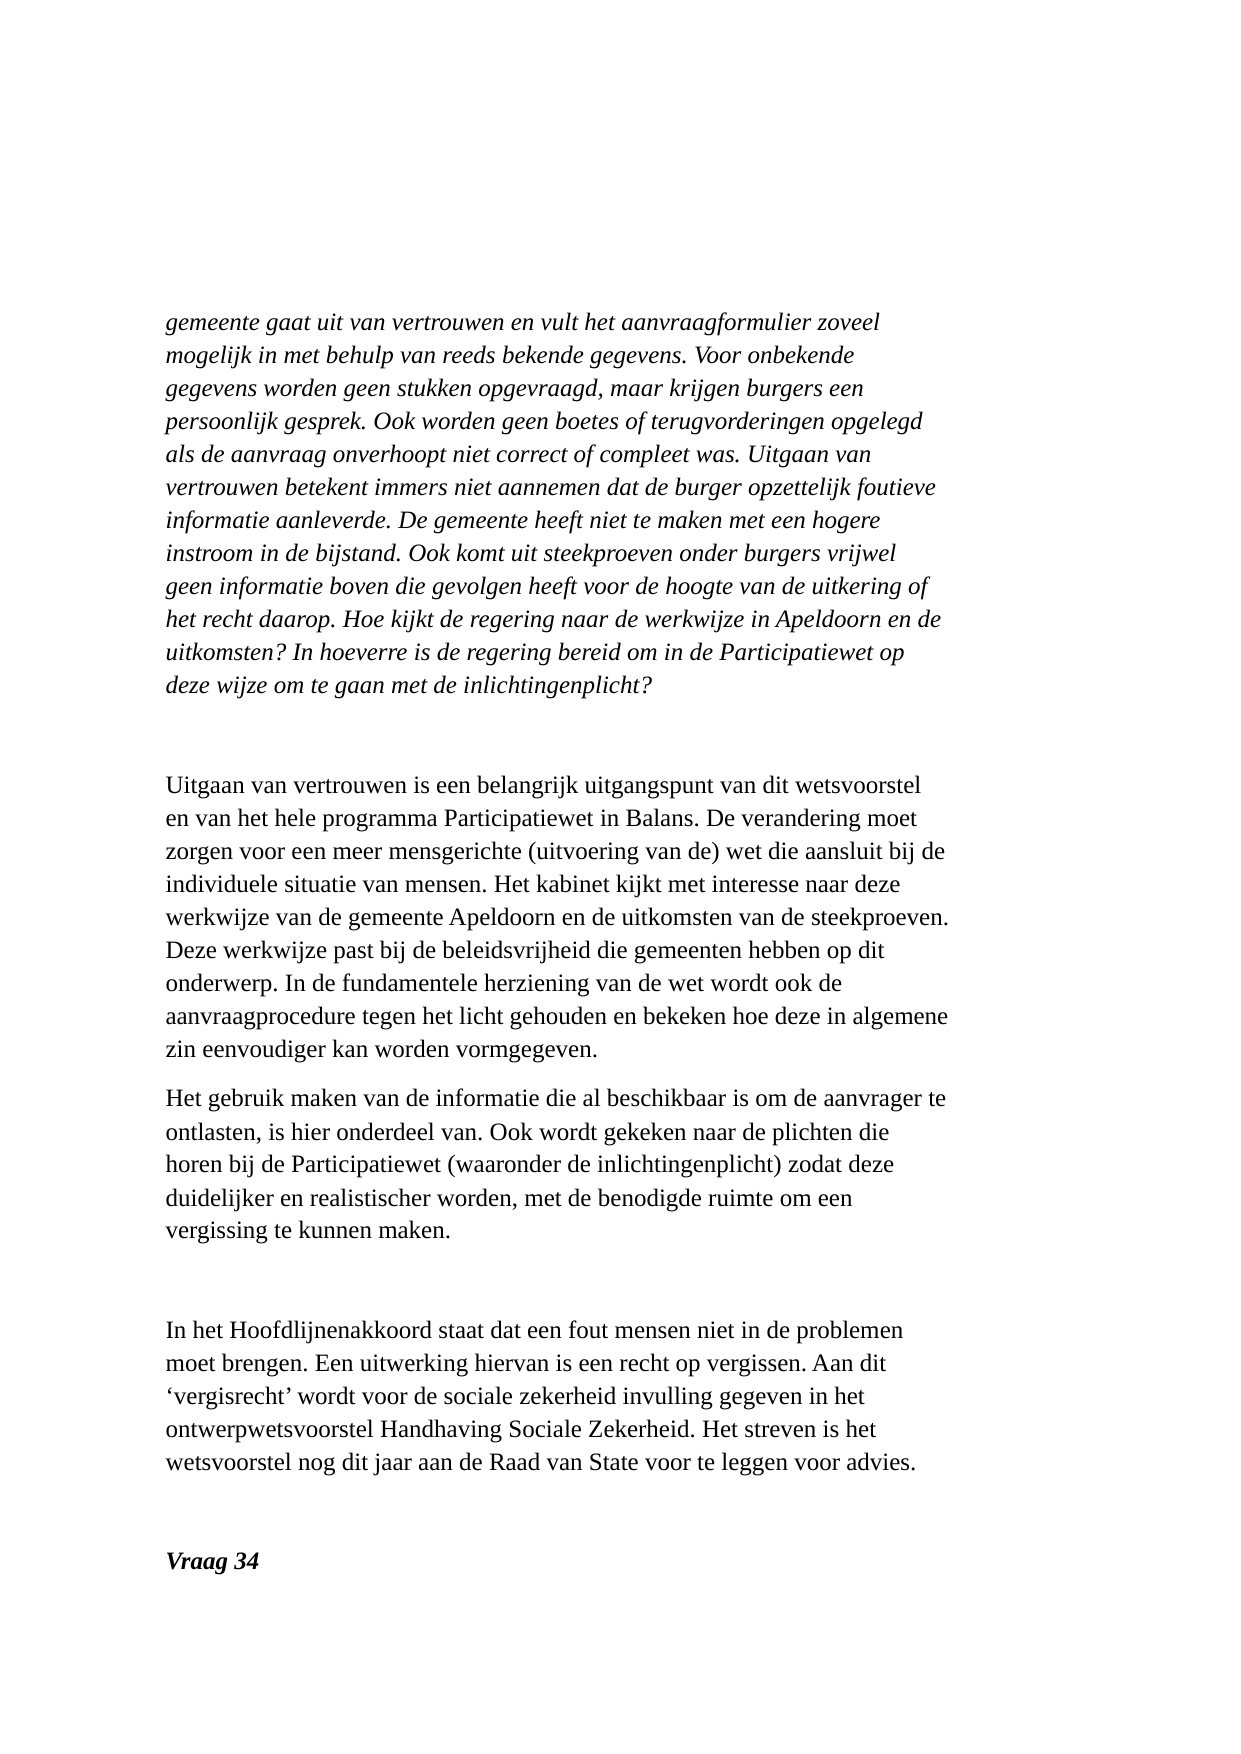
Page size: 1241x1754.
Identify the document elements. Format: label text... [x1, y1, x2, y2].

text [165, 307, 951, 699]
text Uitgaan van vertrouwen is een belangrijk uitgangspunt van dit wetsvoorstel en van het hele programma Participatiewet in Balans. De verandering moet zorgen voor een meer mensgerichte (uitvoering van de) wet die aansluit bij de individuele situatie van mensen. Het kabinet kijkt met interesse naar deze werkwijze van de gemeente Apeldoorn en de uitkomsten van de steekproeven. Deze werkwijze past bij de beleidsvrijheid die gemeenten hebben op dit onderwerp. In de fundamentele herziening van de wet wordt ook de aanvraagprocedure tegen het licht gehouden en bekeken hoe deze in algemene zin eenvoudiger kan worden vormgegeven. [165, 770, 951, 1063]
text Vraag 34 [165, 1546, 951, 1575]
text In het Hoofdlijnenakkoord staat dat een fout mensen niet in de problemen moet brengen. Een uitwerking hiervan is een recht op vergissen. Aan dit ‘vergisrecht’ wordt voor de sociale zekerheid invulling gegeven in het ontwerpwetsvoorstel Handhaving Sociale Zekerheid. Het streven is het wetsvoorstel nog dit jaar aan de Raad van State voor te leggen voor advies. [165, 1315, 951, 1476]
text Het gebruik maken van de informatie die al beschikbaar is om de aanvrager te ontlasten, is hier onderdeel van. Ook wordt gekeken naar de plichten die horen bij de Participatiewet (waaronder de inlichtingenplicht) zodat deze duidelijker en realistischer worden, met de benodigde ruimte om een vergissing te kunnen maken. [165, 1083, 951, 1244]
